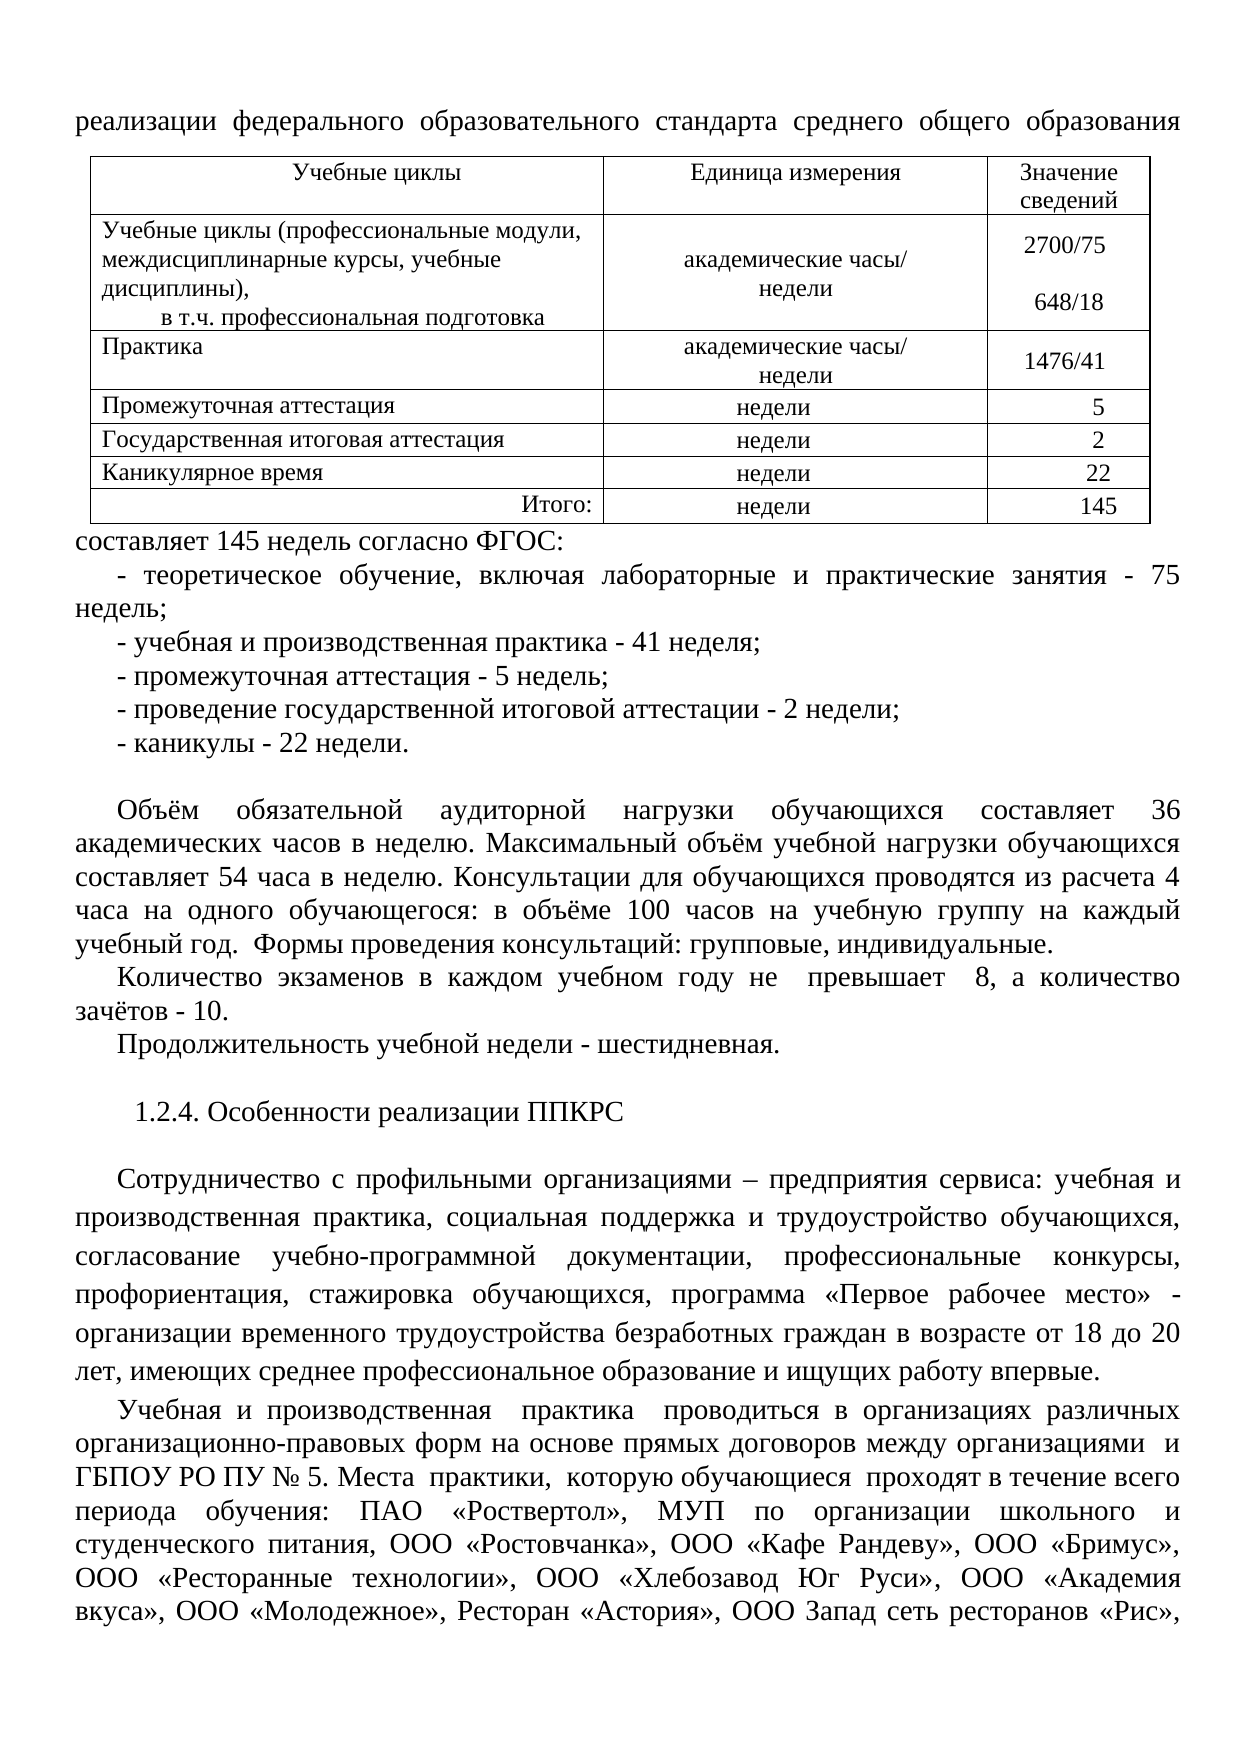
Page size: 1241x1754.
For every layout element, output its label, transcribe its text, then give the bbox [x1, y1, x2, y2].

table_cell Практика [91, 331, 603, 389]
table_cell недели [604, 489, 987, 522]
table_header Единица измерения [604, 157, 987, 214]
table_cell Промежуточная аттестация [91, 390, 603, 423]
table_cell Итого: [91, 489, 603, 522]
table_cell недели [604, 424, 987, 456]
table_cell академические часы/ недели [604, 331, 987, 389]
text Сотрудничество с профильными организациями – предприятия сервиса: учебная и производственная практика, социальная поддержка и трудоустройство обучающихся, согласование учебно-программной документации, профессиональные конкурсы, профориентация, стажировка обучающихся, программа «Первое рабочее место» - организации временного трудоустройства безработных граждан в возрасте от 18 до 20 лет, имеющих среднее профессиональное образование и ищущих работу впервые. [75, 1161, 1181, 1387]
table_cell 145 [988, 489, 1149, 522]
table_cell 5 [988, 390, 1149, 423]
table_cell недели [604, 457, 987, 488]
table_cell 1476/41 [988, 331, 1149, 389]
text Количество экзаменов в каждом учебном году не превышает 8, а количество зачётов - 10. [75, 959, 1181, 1027]
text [75, 103, 1181, 557]
table_cell 2 [988, 424, 1149, 456]
table_cell недели [604, 390, 987, 423]
table_cell Учебные циклы (профессиональные модули, междисциплинарные курсы, учебные дисциплины), в т.ч. профессиональная подготовка [91, 215, 603, 330]
text Объём обязательной аудиторной нагрузки обучающихся составляет 36 академических часов в неделю. Максимальный объём учебной нагрузки обучающихся составляет 54 часа в неделю. Консультации для обучающихся проводятся из расчета 4 часа на одного обучающегося: в объёме 100 часов на учебную группу на каждый учебный год. Формы проведения консультаций: групповые, индивидуальные. [75, 792, 1181, 959]
table_header Значение сведений [988, 157, 1149, 214]
table_header Учебные циклы [91, 157, 603, 214]
text - проведение государственной итоговой аттестации - 2 недели; [75, 691, 1181, 725]
text Продолжительность учебной недели - шестидневная. [75, 1027, 1181, 1060]
text 1.2.4. Особенности реализации ППКРС [75, 1094, 1181, 1127]
text - промежуточная аттестация - 5 недель; [75, 658, 1181, 691]
table_cell 22 [988, 457, 1149, 488]
table_cell академические часы/ недели [604, 215, 987, 330]
text - учебная и производственная практика - 41 неделя; [75, 624, 1181, 658]
table_cell Государственная итоговая аттестация [91, 424, 603, 456]
table_cell 2700/75 648/18 [988, 215, 1149, 330]
table_cell Каникулярное время [91, 457, 603, 488]
text - каникулы - 22 недели. [75, 725, 1181, 758]
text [75, 1392, 1181, 1627]
text - теоретическое обучение, включая лабораторные и практические занятия - 75 недель; [75, 557, 1181, 624]
